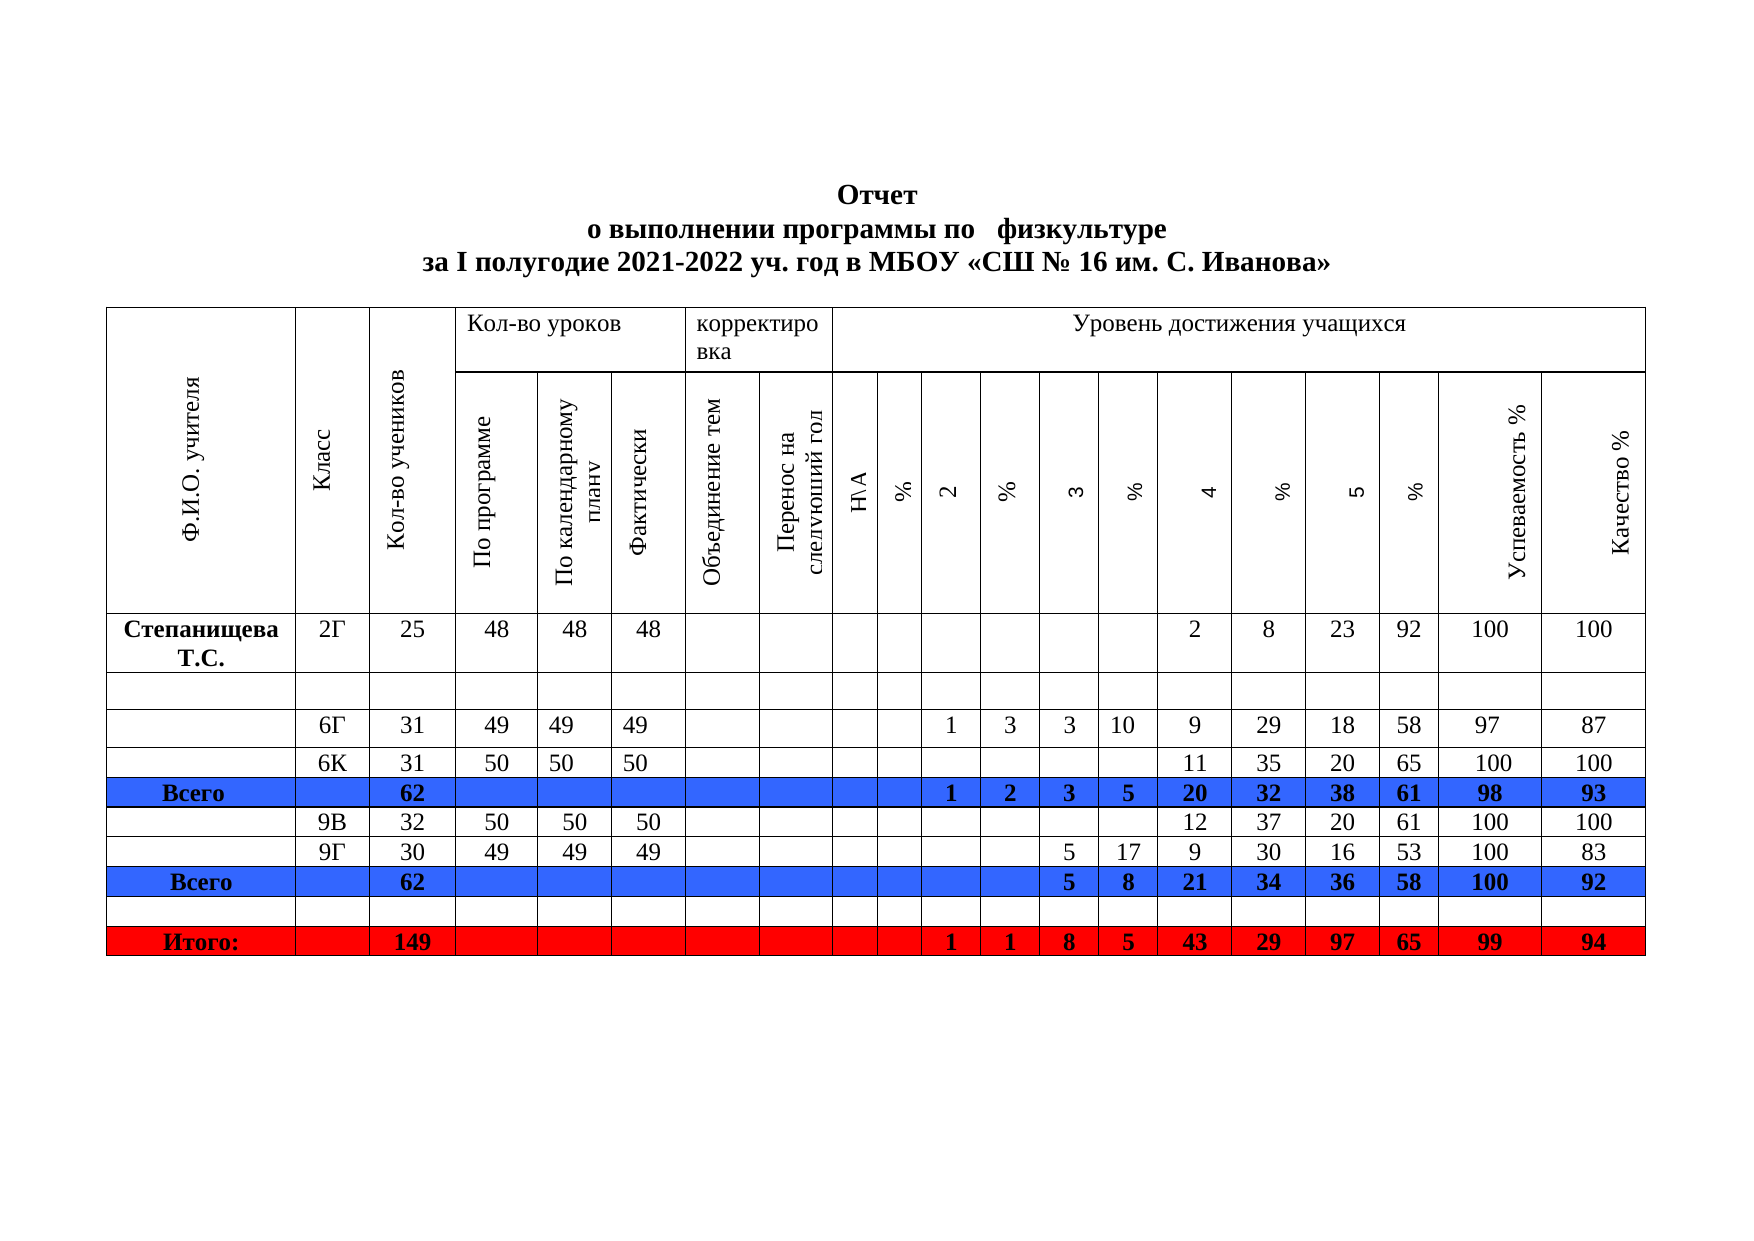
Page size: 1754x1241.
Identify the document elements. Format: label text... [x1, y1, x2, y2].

table_cell [833, 897, 877, 926]
table_cell [612, 867, 685, 896]
table_cell [833, 614, 877, 672]
table_cell [686, 748, 759, 777]
table_cell 5 [1099, 927, 1157, 955]
table_cell [107, 808, 295, 836]
table_cell 9 [1158, 837, 1231, 866]
table_header Уровень достижения учащихся [833, 308, 1645, 371]
table_cell [922, 867, 980, 896]
table_cell 100 [1439, 867, 1541, 896]
table_cell 49 [456, 710, 537, 747]
table_cell [107, 673, 295, 709]
table_cell 5 [1040, 837, 1098, 866]
table_cell [538, 927, 611, 955]
table_cell % [1099, 373, 1157, 613]
table_cell % [878, 373, 921, 613]
table_cell 31 [370, 748, 455, 777]
table_cell [686, 837, 759, 866]
table_cell [981, 748, 1039, 777]
table_cell [107, 710, 295, 747]
table_cell [686, 808, 759, 836]
table_cell 50 [456, 748, 537, 777]
table_cell 11 [1158, 748, 1231, 777]
table_cell 2 [1158, 614, 1231, 672]
table_cell 92 [1380, 614, 1438, 672]
table_cell [1040, 808, 1098, 836]
table_cell [833, 837, 877, 866]
table_cell 3 [1040, 710, 1098, 747]
table_cell [686, 673, 759, 709]
table_cell [1439, 673, 1541, 709]
table_cell 49 [612, 710, 685, 747]
table_cell 20 [1306, 808, 1379, 836]
table_cell [922, 673, 980, 709]
table_cell [1542, 673, 1645, 709]
table_cell [370, 673, 455, 709]
table_cell [1099, 673, 1157, 709]
table_cell [922, 808, 980, 836]
table_cell 9 [1158, 710, 1231, 747]
table_cell [1099, 748, 1157, 777]
table_cell 97 [1306, 927, 1379, 955]
table_cell [686, 927, 759, 955]
table_cell 43 [1158, 927, 1231, 955]
table_cell [296, 897, 369, 926]
table_cell [456, 673, 537, 709]
table_cell [760, 897, 832, 926]
table_cell 53 [1380, 837, 1438, 866]
table_cell 100 [1542, 614, 1645, 672]
table_cell 1 [922, 927, 980, 955]
table_cell [760, 867, 832, 896]
table_cell [1542, 897, 1645, 926]
table_cell [922, 614, 980, 672]
table_cell 61 [1380, 778, 1438, 806]
table_cell [833, 710, 877, 747]
table_cell [370, 897, 455, 926]
table_cell [686, 897, 759, 926]
table_cell [981, 614, 1039, 672]
table_cell 49 [538, 710, 611, 747]
text Отчет [118, 177, 1636, 211]
table_cell 34 [1232, 867, 1305, 896]
table_cell 4 [1158, 373, 1231, 613]
table_cell 49 [538, 837, 611, 866]
table_cell [296, 673, 369, 709]
table_cell [1040, 897, 1098, 926]
table_cell [1380, 673, 1438, 709]
table_header корректировка [686, 308, 832, 371]
text о выполнении программы по физкультуре [118, 211, 1636, 244]
table_cell [878, 867, 921, 896]
table_cell Степанищева Т.С. [107, 614, 295, 672]
table_cell 30 [370, 837, 455, 866]
table_cell [1099, 614, 1157, 672]
table_cell % [981, 373, 1039, 613]
table_cell Перенос на следующий год [760, 373, 832, 613]
table_cell 9В [296, 808, 369, 836]
table_cell 99 [1439, 927, 1541, 955]
table_cell Итого: [107, 927, 295, 955]
table_cell 18 [1306, 710, 1379, 747]
table_cell [878, 614, 921, 672]
table_cell [922, 837, 980, 866]
table_cell 62 [370, 778, 455, 806]
table_cell [878, 808, 921, 836]
table_cell [296, 927, 369, 955]
table_cell 58 [1380, 867, 1438, 896]
table_cell 50 [456, 808, 537, 836]
table_cell [1158, 897, 1231, 926]
table_cell 2 [981, 778, 1039, 806]
table_cell 94 [1542, 927, 1645, 955]
table_cell [1380, 897, 1438, 926]
table_cell 29 [1232, 710, 1305, 747]
table_cell 8 [1040, 927, 1098, 955]
table_cell 65 [1380, 927, 1438, 955]
table_cell [878, 837, 921, 866]
table_cell [107, 837, 295, 866]
table_cell 93 [1542, 778, 1645, 806]
table_cell 83 [1542, 837, 1645, 866]
table_cell [878, 710, 921, 747]
table_cell [107, 748, 295, 777]
table_cell 100 [1542, 748, 1645, 777]
table_cell 20 [1306, 748, 1379, 777]
table_cell 100 [1439, 837, 1541, 866]
table_cell [760, 778, 832, 806]
table_cell % [1380, 373, 1438, 613]
table_cell [538, 778, 611, 806]
table_cell 1 [922, 710, 980, 747]
table_cell [296, 867, 369, 896]
table_cell 98 [1439, 778, 1541, 806]
table_cell По программе [456, 373, 537, 613]
table_cell 50 [612, 808, 685, 836]
table_cell 36 [1306, 867, 1379, 896]
table_cell 1 [922, 778, 980, 806]
table_cell [981, 837, 1039, 866]
table_cell 35 [1232, 748, 1305, 777]
table_cell 5 [1306, 373, 1379, 613]
table_cell По календарному плану [538, 373, 611, 613]
table_cell [922, 748, 980, 777]
table_cell [981, 808, 1039, 836]
table_cell 6К [296, 748, 369, 777]
table_cell Всего [107, 867, 295, 896]
table_cell [107, 897, 295, 926]
table_cell 50 [538, 748, 611, 777]
table_cell [1439, 897, 1541, 926]
table_cell [878, 897, 921, 926]
table_cell 17 [1099, 837, 1157, 866]
table_cell [922, 897, 980, 926]
table_cell 50 [538, 808, 611, 836]
table_cell 5 [1040, 867, 1098, 896]
table_cell [878, 778, 921, 806]
table_cell 92 [1542, 867, 1645, 896]
table_cell 9Г [296, 837, 369, 866]
table_cell [760, 808, 832, 836]
table_cell [538, 673, 611, 709]
table_cell 149 [370, 927, 455, 955]
table_cell 25 [370, 614, 455, 672]
table_cell 32 [1232, 778, 1305, 806]
table_cell 3 [1040, 778, 1098, 806]
table_cell [760, 673, 832, 709]
table_cell [760, 614, 832, 672]
table_cell 31 [370, 710, 455, 747]
table_cell 21 [1158, 867, 1231, 896]
table_cell 97 [1439, 710, 1541, 747]
table_cell 87 [1542, 710, 1645, 747]
table_cell [1306, 897, 1379, 926]
table_cell 2 [922, 373, 980, 613]
table_cell 49 [456, 837, 537, 866]
table_cell [1040, 614, 1098, 672]
table_header Класс [296, 308, 369, 613]
table_cell [456, 927, 537, 955]
table_cell [538, 867, 611, 896]
table_cell 48 [612, 614, 685, 672]
text за I полугодие 2021-2022 уч. год в МБОУ «СШ № 16 им. С. Иванова» [118, 244, 1636, 278]
table_cell [296, 778, 369, 806]
table_cell [1099, 897, 1157, 926]
table_cell [1158, 673, 1231, 709]
table_cell Успеваемость % [1439, 373, 1541, 613]
table_cell 29 [1232, 927, 1305, 955]
table_cell [833, 867, 877, 896]
table_cell 49 [612, 837, 685, 866]
table_cell 48 [456, 614, 537, 672]
table_cell 3 [981, 710, 1039, 747]
table_cell [1232, 673, 1305, 709]
table_cell [833, 927, 877, 955]
table_cell 37 [1232, 808, 1305, 836]
table_cell 8 [1232, 614, 1305, 672]
table_cell 10 [1099, 710, 1157, 747]
table_cell 30 [1232, 837, 1305, 866]
table_cell [612, 897, 685, 926]
table_cell 32 [370, 808, 455, 836]
table_cell [686, 867, 759, 896]
table_cell 100 [1439, 748, 1541, 777]
table_cell 20 [1158, 778, 1231, 806]
table_cell [1040, 673, 1098, 709]
table_cell [760, 837, 832, 866]
table_cell 58 [1380, 710, 1438, 747]
table_cell 16 [1306, 837, 1379, 866]
table_cell [1306, 673, 1379, 709]
table_cell 48 [538, 614, 611, 672]
table_cell [981, 673, 1039, 709]
table_cell Качество % [1542, 373, 1645, 613]
table_header Кол-во уроков [456, 308, 685, 371]
table_cell [456, 867, 537, 896]
table_cell [878, 673, 921, 709]
table_cell 2Г [296, 614, 369, 672]
table_cell Всего [107, 778, 295, 806]
table_cell [1232, 897, 1305, 926]
table_cell 5 [1099, 778, 1157, 806]
table_cell [686, 778, 759, 806]
table_cell 61 [1380, 808, 1438, 836]
table_cell Объединение тем [686, 373, 759, 613]
table_cell 65 [1380, 748, 1438, 777]
table_cell [760, 748, 832, 777]
table_cell 8 [1099, 867, 1157, 896]
table_cell [686, 710, 759, 747]
table_cell 100 [1439, 808, 1541, 836]
table_cell 1 [981, 927, 1039, 955]
table_cell [833, 673, 877, 709]
table_cell 100 [1439, 614, 1541, 672]
table_cell 6Г [296, 710, 369, 747]
table_cell Н\А [833, 373, 877, 613]
table_cell 12 [1158, 808, 1231, 836]
table_cell [760, 927, 832, 955]
table_cell 50 [612, 748, 685, 777]
table_cell % [1232, 373, 1305, 613]
table_cell [538, 897, 611, 926]
table_cell [981, 867, 1039, 896]
table_cell [833, 808, 877, 836]
table_cell [612, 927, 685, 955]
table_cell 38 [1306, 778, 1379, 806]
table_cell [686, 614, 759, 672]
table_cell [612, 673, 685, 709]
table_cell [981, 897, 1039, 926]
table_cell [1099, 808, 1157, 836]
table_header Кол-во учеников [370, 308, 455, 613]
table_cell [612, 778, 685, 806]
table_header Ф.И.О. учителя [107, 308, 295, 613]
table_cell [833, 748, 877, 777]
table_cell 62 [370, 867, 455, 896]
table_cell [878, 748, 921, 777]
table_cell [1040, 748, 1098, 777]
table_cell [456, 897, 537, 926]
table_cell 100 [1542, 808, 1645, 836]
table_cell [833, 778, 877, 806]
table_cell Фактически [612, 373, 685, 613]
table_cell 3 [1040, 373, 1098, 613]
table_cell [760, 710, 832, 747]
table_cell 23 [1306, 614, 1379, 672]
table_cell [456, 778, 537, 806]
table_cell [878, 927, 921, 955]
